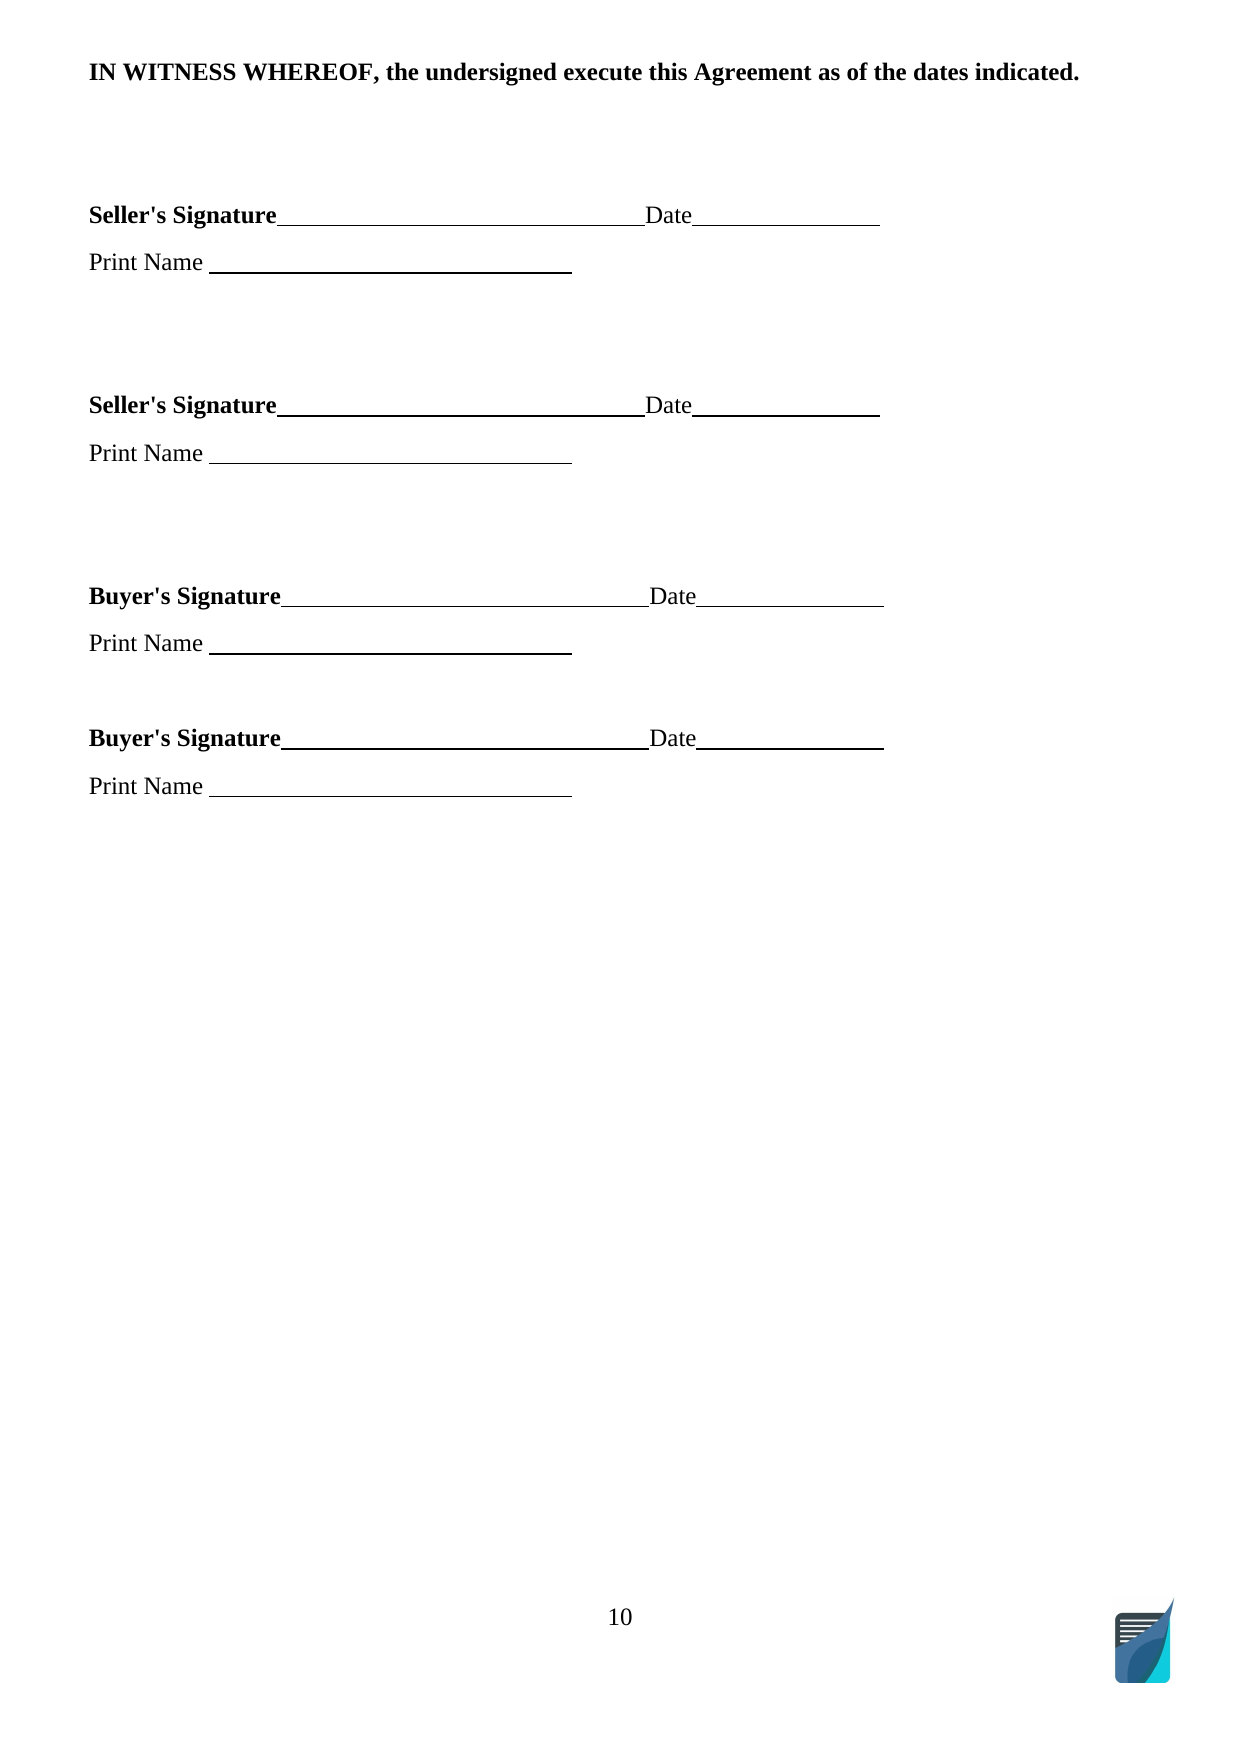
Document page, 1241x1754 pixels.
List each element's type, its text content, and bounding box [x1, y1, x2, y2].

text Buyer's Signature Date Print Name [88, 723, 884, 799]
text Seller's Signature Date Print Name [88, 200, 880, 276]
text Seller's Signature Date Print Name [88, 390, 880, 467]
subtitle IN WITNESS WHEREOF, the undersigned execute this Agreement as of the dates indicated. [88, 57, 1163, 86]
picture [1112, 1597, 1177, 1683]
text Buyer's Signature Date Print Name [88, 581, 884, 657]
